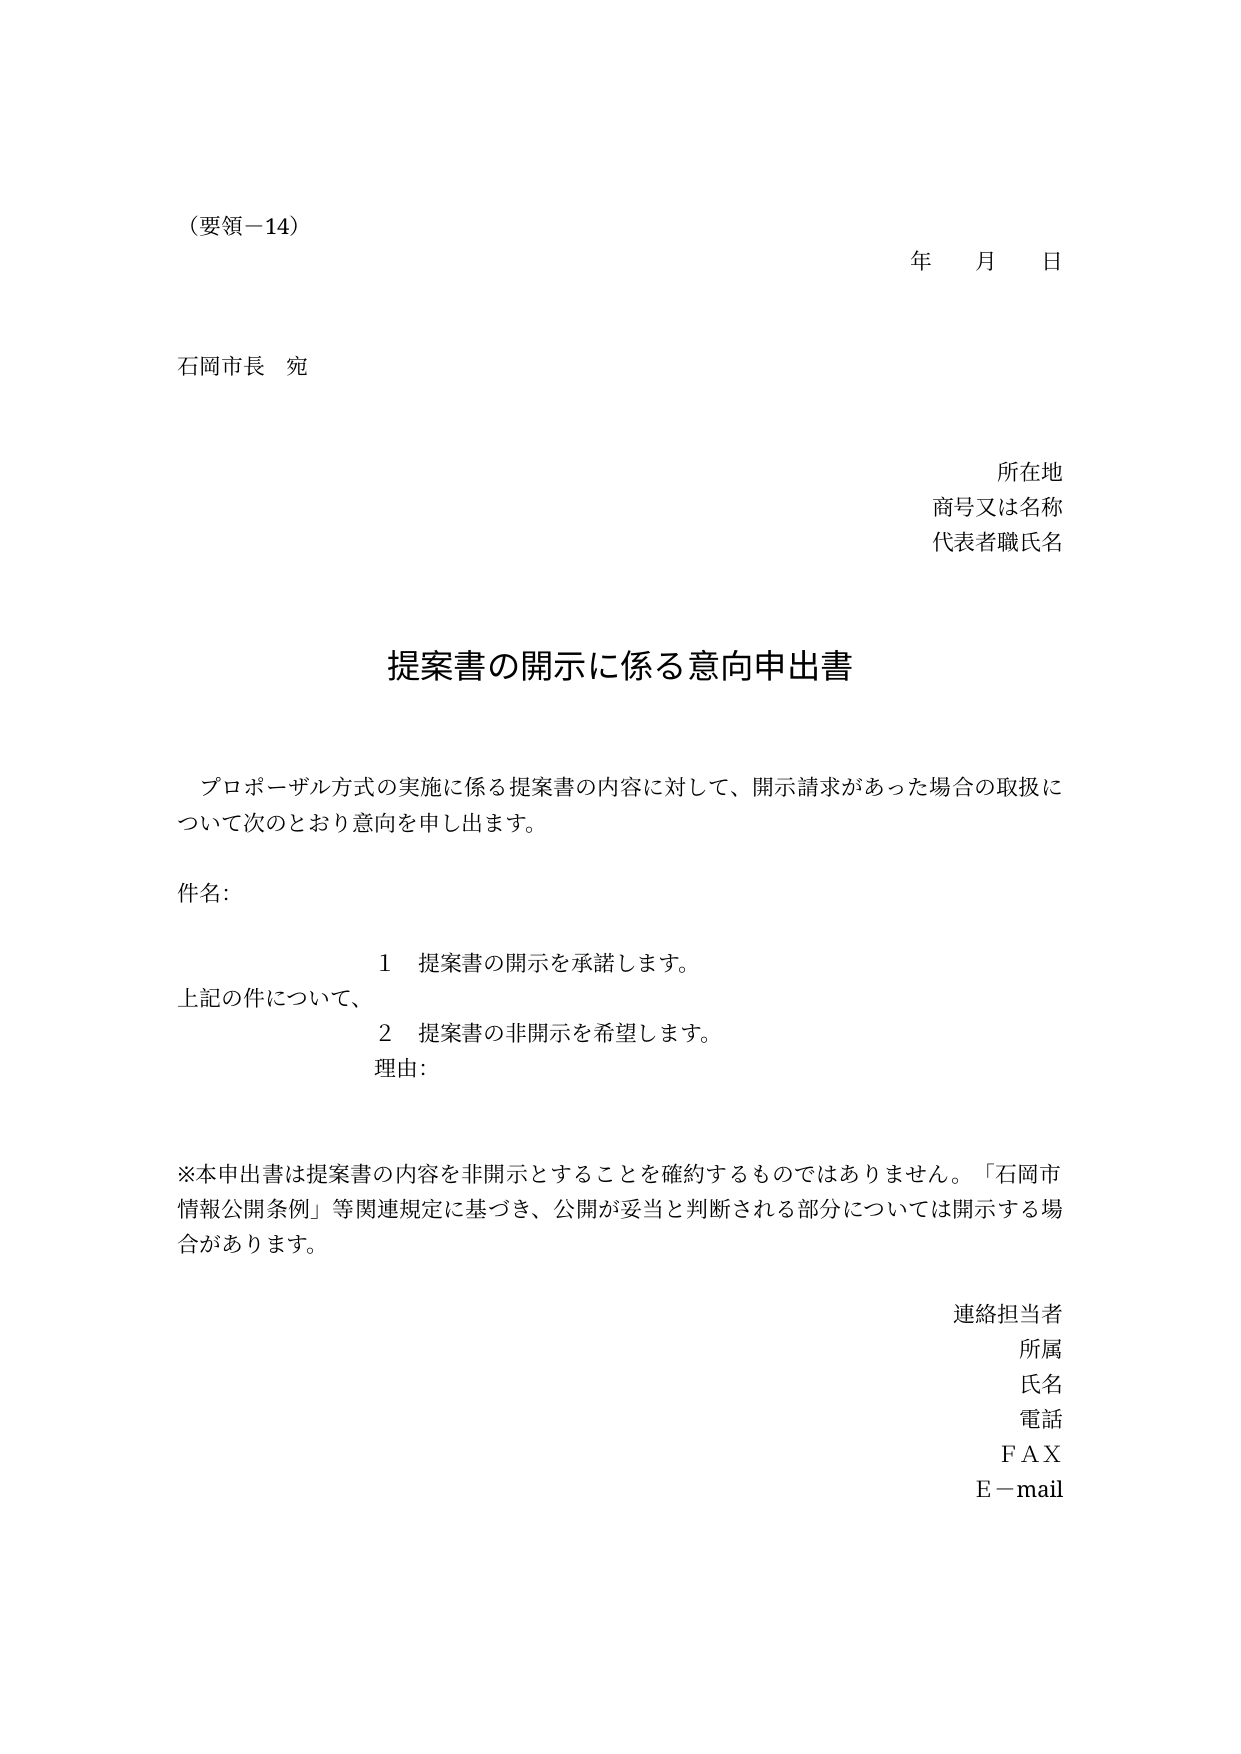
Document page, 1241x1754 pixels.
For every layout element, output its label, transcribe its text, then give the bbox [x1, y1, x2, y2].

text 件名： [177, 874, 1063, 909]
text 石岡市長 宛 [177, 348, 1063, 383]
text １ 提案書の開示を承諾します。 [177, 944, 1063, 979]
text 理由： [177, 1050, 1063, 1085]
text 所属 [177, 1331, 1063, 1366]
text ※本申出書は提案書の内容を非開示とすることを確約するものではありません。「石岡市情報公開条例」等関連規定に基づき、公開が妥当と判断される部分については開示する場合があります。 [177, 1155, 1063, 1219]
text Ｅ－mail [177, 1471, 1063, 1506]
text 上記の件について、 [177, 979, 1063, 1014]
text （要領－14） [177, 207, 1063, 242]
text プロポーザル方式の実施に係る提案書の内容に対して、開示請求があった場合の取扱について次のとおり意向を申し出ます。 [177, 769, 1063, 839]
text ２ 提案書の非開示を希望します。 [177, 1014, 1063, 1050]
text ＦＡＸ [177, 1436, 1063, 1471]
text 所在地 [177, 453, 1063, 488]
text 代表者職氏名 [177, 523, 1063, 558]
text 商号又は名称 [177, 488, 1063, 523]
text 年 月 日 [177, 242, 1063, 277]
text 提案書の開示に係る意向申出書 [177, 628, 1063, 699]
text ※本申出書は提案書の内容を非開示とすることを確約するものではありません。「石岡市情報公開条例」等関連規定に基づき、公開が妥当と判断される部分については開示する場合があります。 [177, 1220, 1063, 1260]
text 連絡担当者 [177, 1295, 1063, 1331]
text 電話 [177, 1401, 1063, 1436]
text 氏名 [177, 1366, 1063, 1401]
